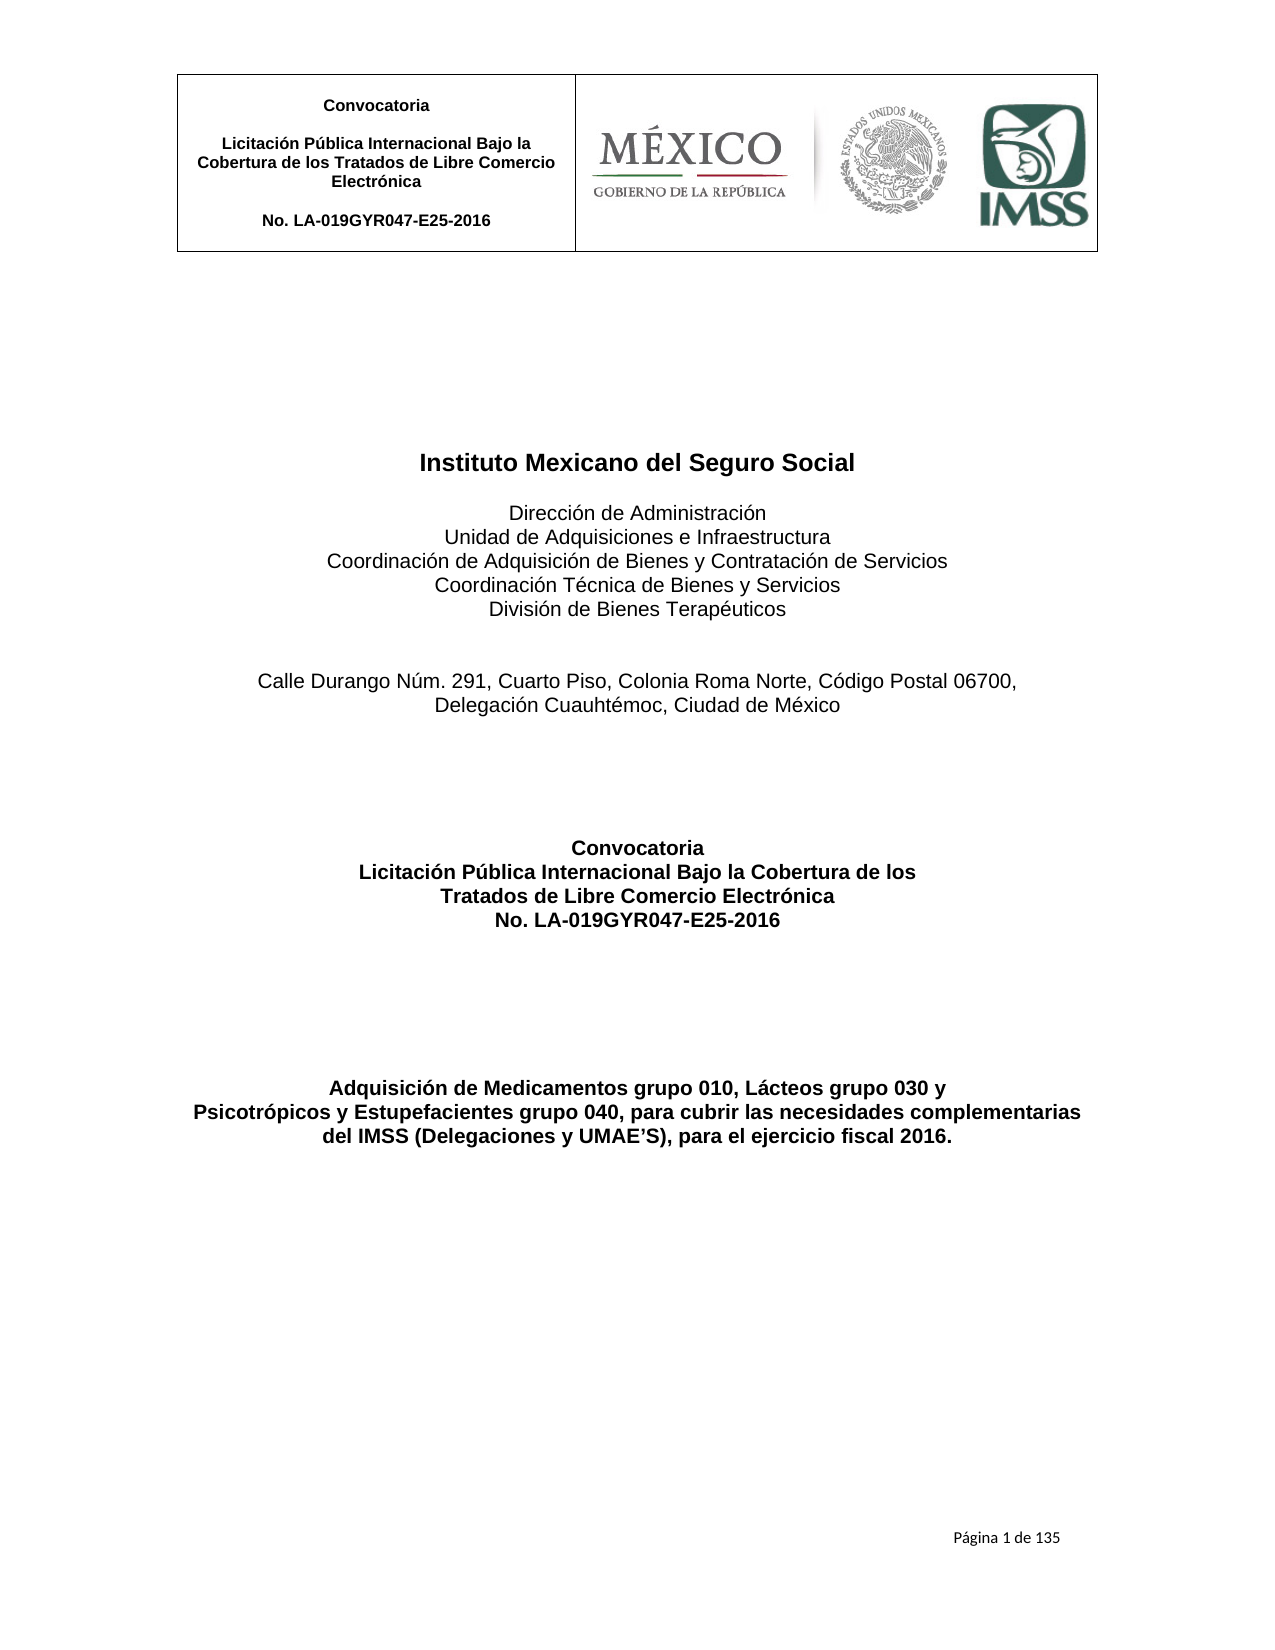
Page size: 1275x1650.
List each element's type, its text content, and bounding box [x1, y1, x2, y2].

text Licitación Pública Internacional Bajo la Cobertura de los [177, 860, 1098, 884]
text Calle Durango Núm. 291, Cuarto Piso, Colonia Roma Norte, Código Postal 06700, [177, 668, 1098, 692]
text Instituto Mexicano del Seguro Social [177, 448, 1098, 477]
picture [590, 93, 951, 225]
text Coordinación Técnica de Bienes y Servicios [177, 573, 1098, 597]
text Convocatoria [177, 836, 1098, 860]
text No. LA-019GYR047-E25-2016 [177, 908, 1098, 932]
text Psicotrópicos y Estupefacientes grupo 040, para cubrir las necesidades complementarias del IMSS (Delegaciones y UMAE’S), para el ejercicio fiscal 2016. [177, 1100, 1098, 1148]
text Dirección de Administración [177, 501, 1098, 525]
text Coordinación de Adquisición de Bienes y Contratación de Servicios [177, 549, 1098, 573]
text Adquisición de Medicamentos grupo 010, Lácteos grupo 030 y [177, 1076, 1098, 1100]
picture [975, 94, 1090, 233]
text Tratados de Libre Comercio Electrónica [177, 884, 1098, 908]
text Unidad de Adquisiciones e Infraestructura [177, 525, 1098, 549]
text Delegación Cuauhtémoc, Ciudad de México [177, 692, 1098, 716]
text División de Bienes Terapéuticos [177, 597, 1098, 621]
